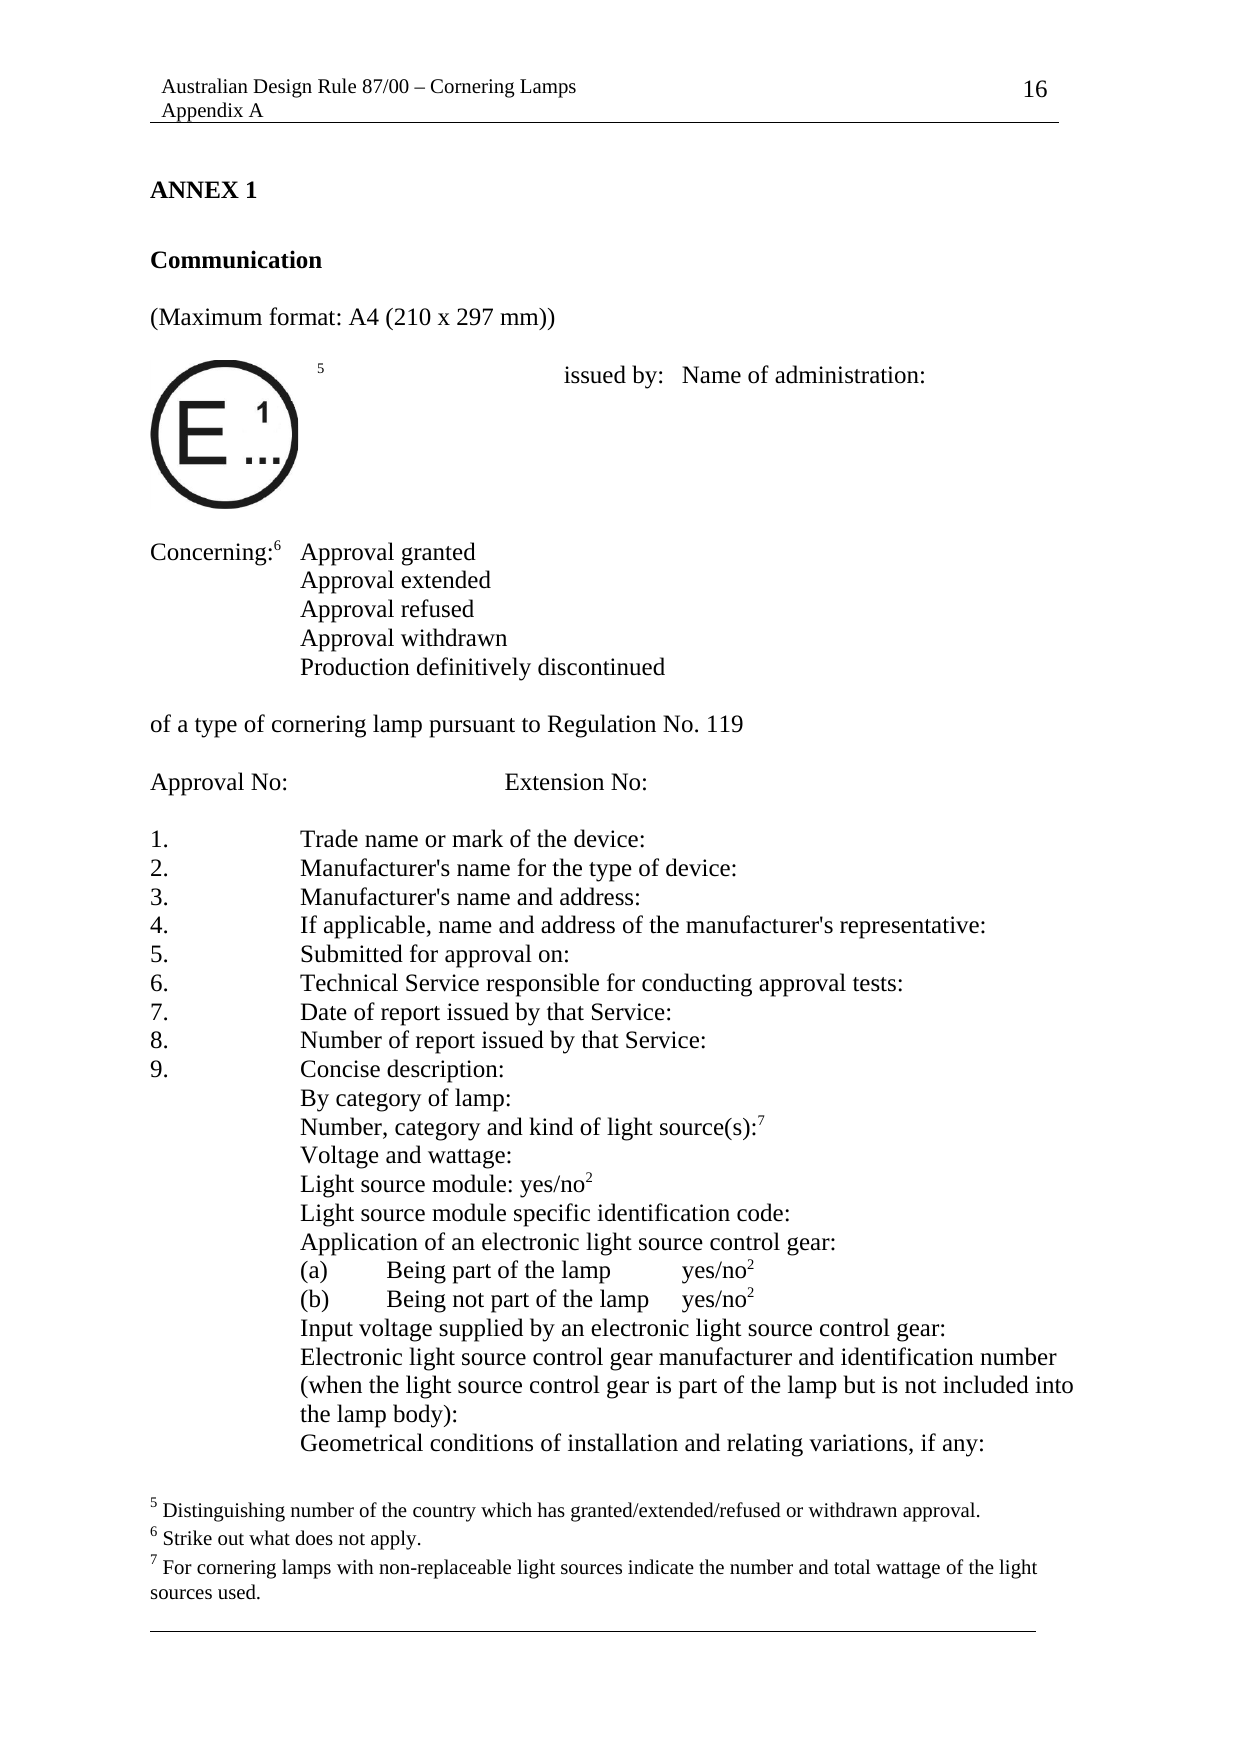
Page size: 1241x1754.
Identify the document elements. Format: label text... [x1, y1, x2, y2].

text 1. Trade name or mark of the device: [150, 824, 1090, 853]
text Approval extended [150, 566, 1090, 594]
text 6. Technical Service responsible for conducting approval tests: [150, 968, 1090, 997]
text (Maximum format: A4 (210 x 297 mm)) [150, 302, 1090, 331]
text 7. Date of report issued by that Service: [150, 997, 1090, 1026]
text 3. Manufacturer's name and address: [150, 882, 1090, 911]
text Application of an electronic light source control gear: [150, 1227, 1090, 1256]
text Concerning: Approval granted [150, 537, 1090, 566]
text Number, category and kind of light source(s): [150, 1112, 1090, 1141]
text Electronic light source control gear manufacturer and identification number (when the light source control gear is part of the lamp but is not included into the lamp body): [300, 1342, 1090, 1428]
text issued by: Name of administration: [150, 360, 1090, 537]
text 2. Manufacturer's name for the type of device: [150, 853, 1090, 882]
text (a) Being part of the lamp yes/no2 [150, 1256, 1090, 1284]
text 9. Concise description: [150, 1054, 1090, 1083]
text Voltage and wattage: [150, 1141, 1090, 1169]
text Geometrical conditions of installation and relating variations, if any: [150, 1428, 1090, 1457]
text Light source module: yes/no2 [150, 1169, 1090, 1198]
text 5. Submitted for approval on: [150, 939, 1090, 968]
picture [150, 360, 299, 509]
text of a type of cornering lamp pursuant to Regulation No. 119 [150, 709, 1090, 738]
text By category of lamp: [150, 1083, 1090, 1112]
text 8. Number of report issued by that Service: [150, 1026, 1090, 1054]
text Approval refused [150, 594, 1090, 623]
text 4. If applicable, name and address of the manufacturer's representative: [150, 911, 1090, 939]
text Approval withdrawn [150, 623, 1090, 652]
text (b) Being not part of the lamp yes/no2 [150, 1284, 1090, 1313]
text Input voltage supplied by an electronic light source control gear: [150, 1313, 1090, 1342]
text Production definitively discontinued [150, 652, 1090, 681]
text Communication [150, 245, 1090, 274]
list Annex 1 [150, 175, 1090, 204]
text Approval No: Extension No: [150, 767, 1090, 796]
text Light source module specific identification code: [150, 1198, 1090, 1227]
